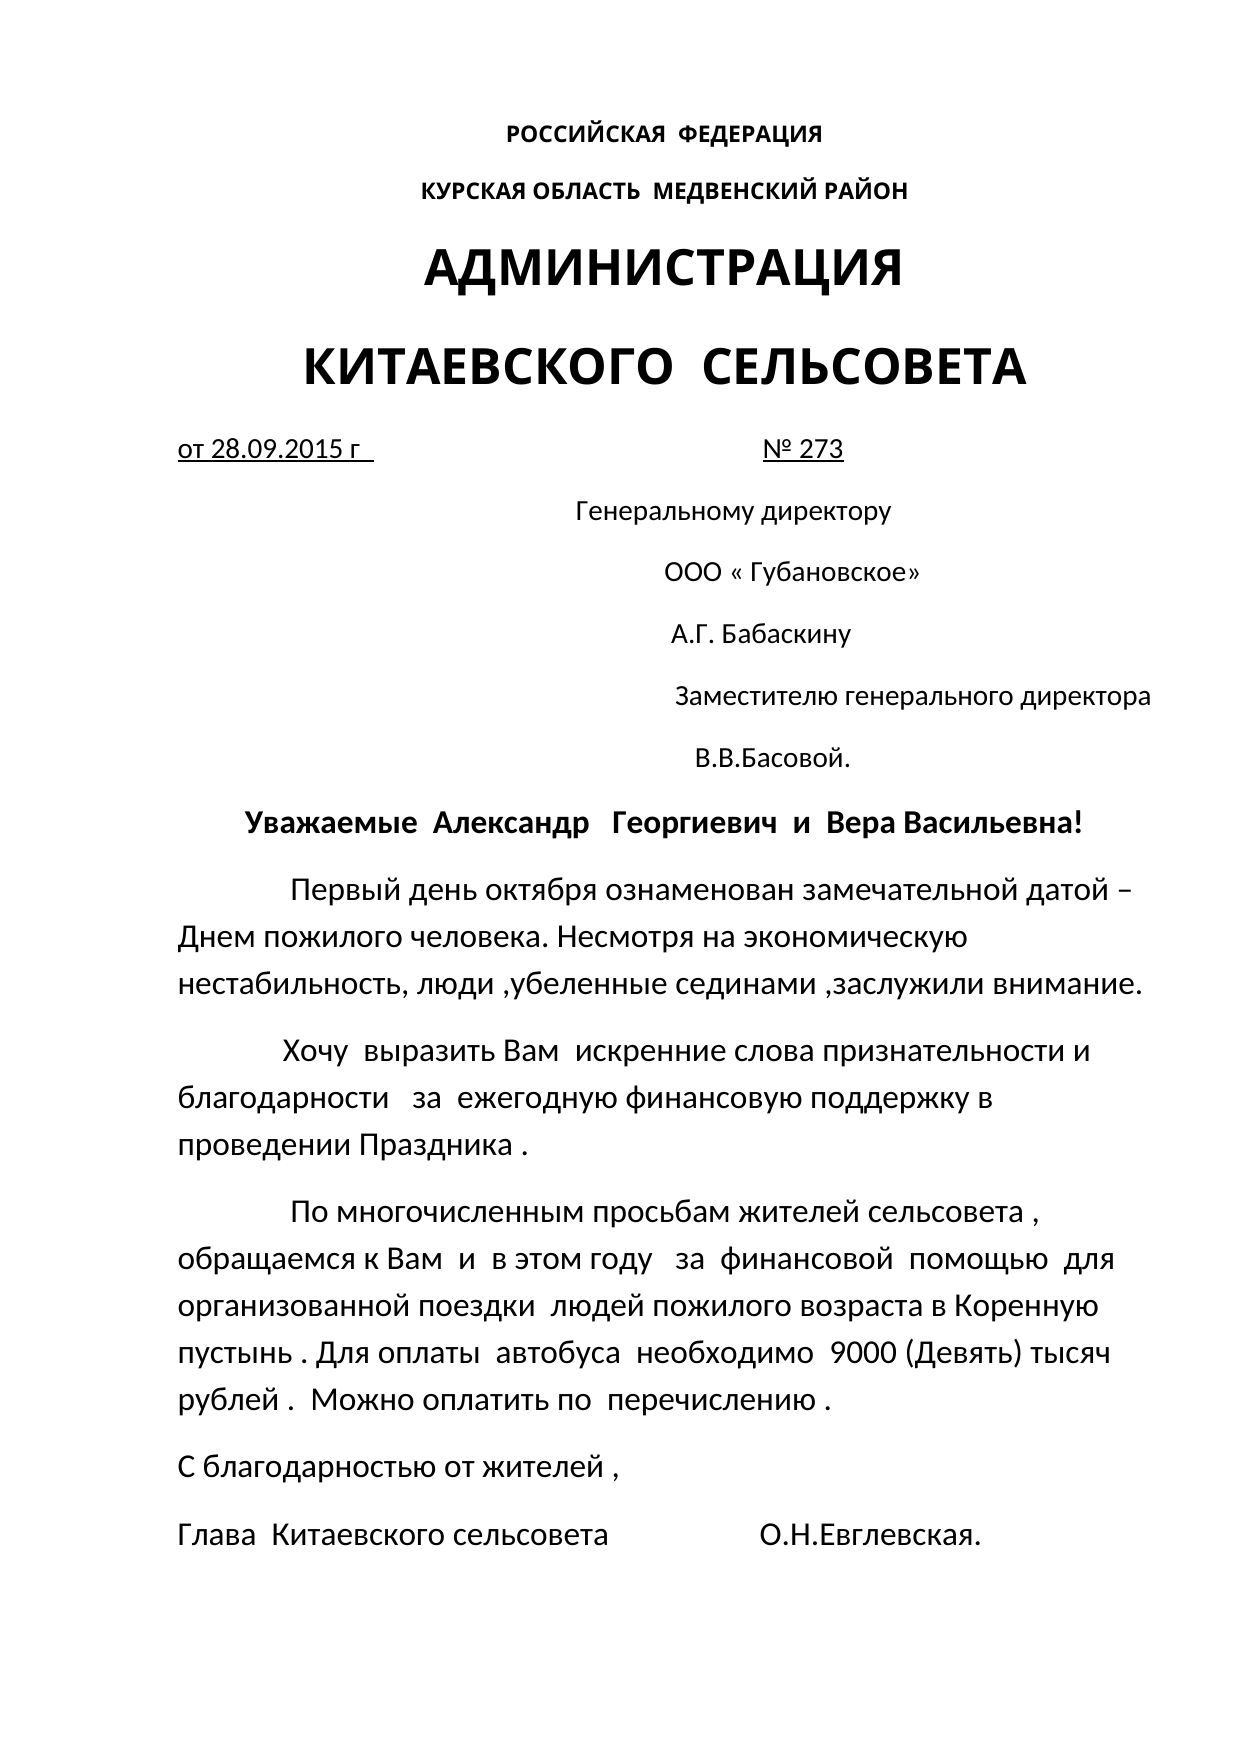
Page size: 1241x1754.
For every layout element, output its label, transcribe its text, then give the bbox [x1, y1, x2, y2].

text АДМИНИСТРАЦИЯ [177, 232, 1152, 300]
text Заместителю генерального директора [177, 677, 1152, 713]
text РОССИЙСКАЯ ФЕДЕРАЦИЯ [177, 118, 1152, 149]
text ООО « Губановское» [177, 553, 1152, 589]
text Генеральному директору [177, 492, 1152, 527]
text Уважаемые Александр Георгиевич и Вера Васильевна! [177, 801, 1152, 841]
text А.Г. Бабаскину [177, 615, 1152, 651]
text С благодарностью от жителей , [177, 1445, 1152, 1486]
text Хочу выразить Вам искренние слова признательности и благодарности за ежегодную финансовую поддержку в проведении Праздника . [177, 1029, 1152, 1164]
text КУРСКАЯ ОБЛАСТЬ МЕДВЕНСКИЙ РАЙОН [177, 175, 1152, 206]
text от 28.09.2015 г № 273 [177, 430, 1152, 466]
text КИТАЕВСКОГО СЕЛЬСОВЕТА [177, 331, 1152, 399]
text В.В.Басовой. [177, 739, 1152, 774]
text По многочисленным просьбам жителей сельсовета , обращаемся к Вам и в этом году за финансовой помощью для организованной поездки людей пожилого возраста в Коренную пустынь . Для оплаты автобуса необходимо 9000 (Девять) тысяч рублей . Можно оплатить по перечислению . [177, 1191, 1152, 1418]
text Глава Китаевского сельсовета О.Н.Евглевская. [177, 1513, 1152, 1553]
text Первый день октября ознаменован замечательной датой –Днем пожилого человека. Несмотря на экономическую нестабильность, люди ,убеленные сединами ,заслужили внимание. [177, 868, 1152, 1002]
